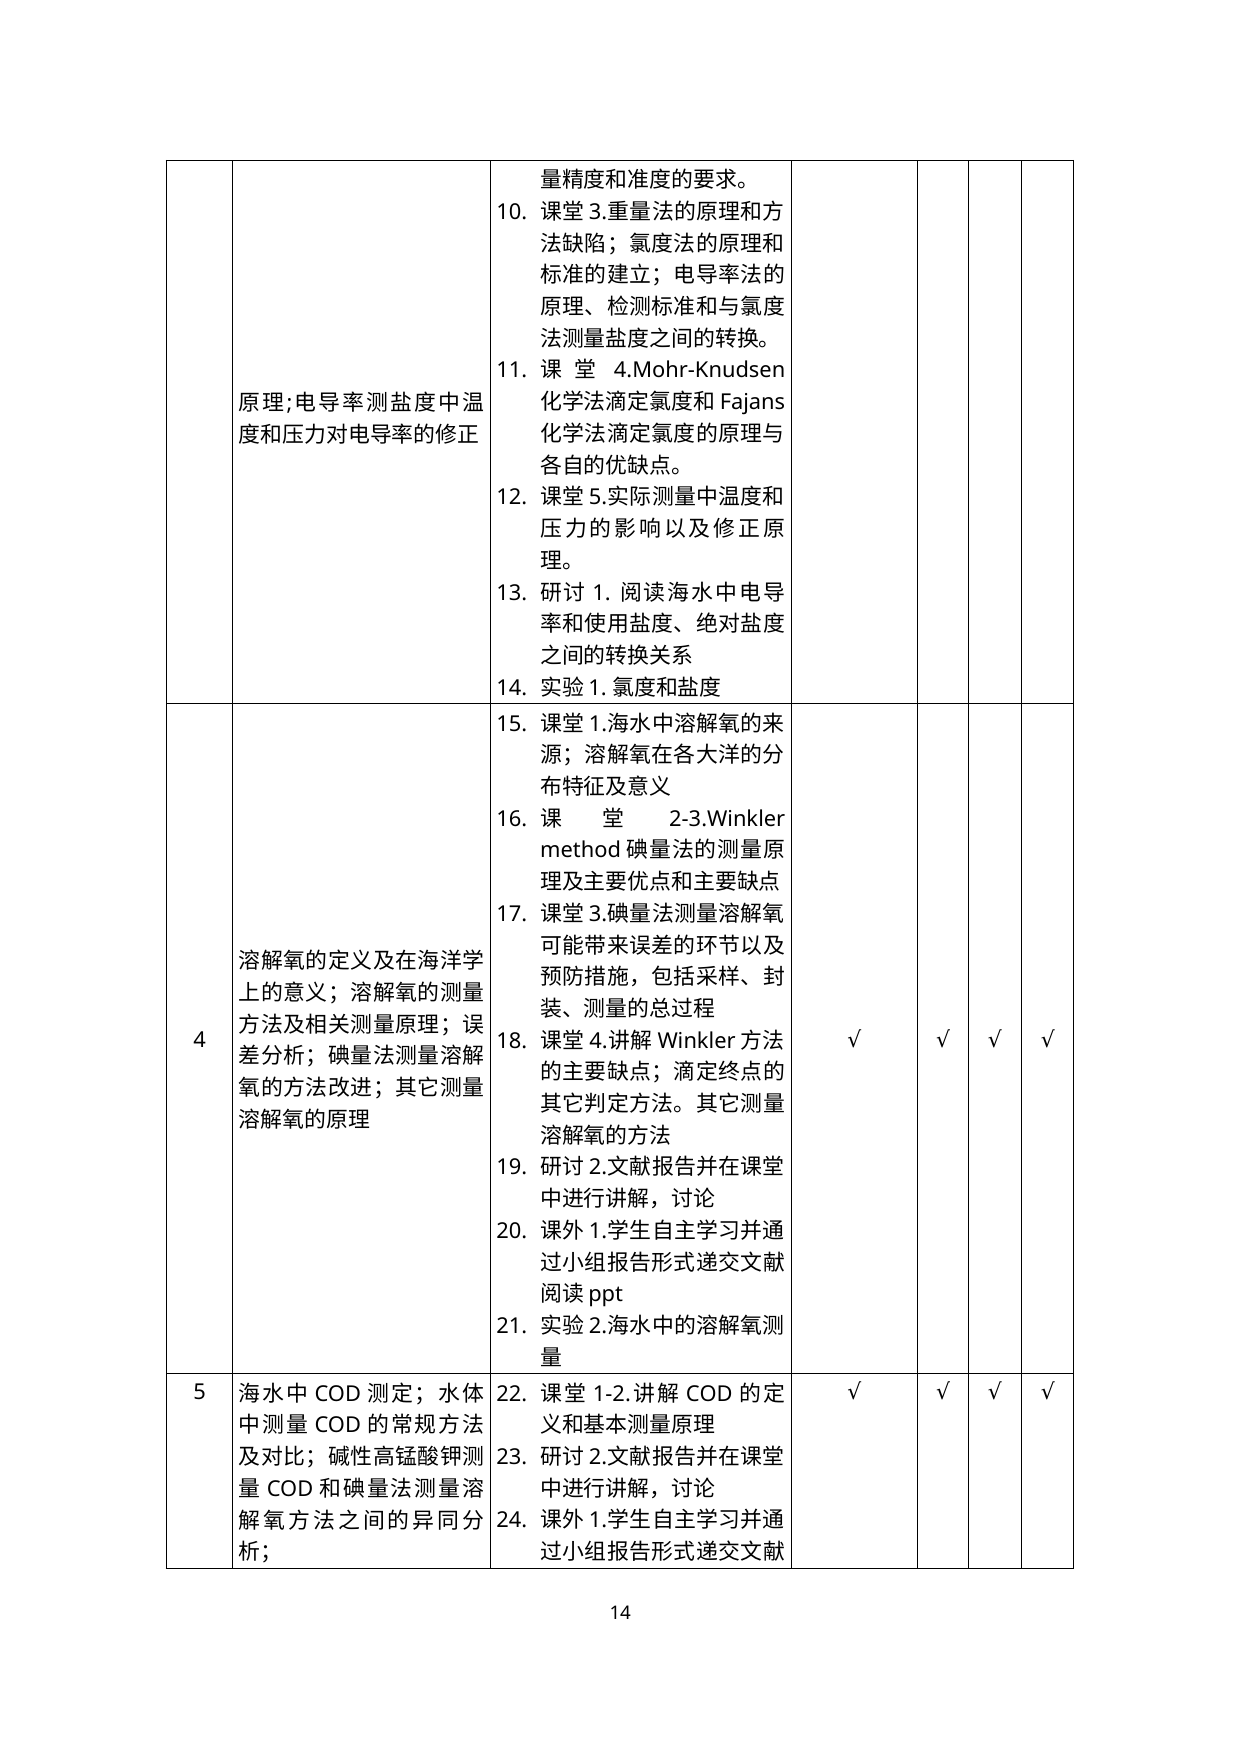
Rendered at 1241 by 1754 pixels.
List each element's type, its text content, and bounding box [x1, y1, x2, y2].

table_cell √ [918, 1374, 968, 1567]
table_cell 课堂1.海水中溶解氧的来源；溶解氧在各大洋的分布特征及意义 课堂2-3.Winkler method碘量法的测量原理及主要优点和主要缺点 课堂3.碘量法测量溶解氧可能带来误差的环节以及预防措施，包括采样、封装、测量的总过程 课堂4.讲解Winkler方法的主要缺点；滴定终点的其它判定方法。其它测量溶解氧的方法 研讨2.文献报告并在课堂中进行讲解，讨论 课外1.学生自主学习并通过小组报告形式递交文献阅读ppt 实验2.海水中的溶解氧测量 [491, 704, 791, 1373]
table_cell 4 [167, 704, 232, 1373]
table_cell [233, 161, 490, 703]
table_cell √ [969, 1374, 1021, 1567]
table_cell 溶解氧的定义及在海洋学上的意义；溶解氧的测量方法及相关测量原理；误差分析；碘量法测量溶解氧的方法改进；其它测量溶解氧的原理 [233, 704, 490, 1373]
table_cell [233, 1374, 490, 1567]
table_cell √ [1022, 161, 1073, 703]
table_cell √ [918, 161, 968, 703]
table_cell √ [969, 704, 1021, 1373]
table_cell √ [1022, 704, 1073, 1373]
table_cell 5 [167, 1374, 232, 1567]
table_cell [491, 1374, 791, 1567]
table_cell √ [792, 1374, 917, 1567]
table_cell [491, 161, 791, 703]
table_cell √ [1022, 1374, 1073, 1567]
table_cell √ [792, 704, 917, 1373]
table_cell √ [969, 161, 1021, 703]
table_cell √ [792, 161, 917, 703]
table_cell √ [918, 704, 968, 1373]
table_cell 3 [167, 161, 232, 703]
